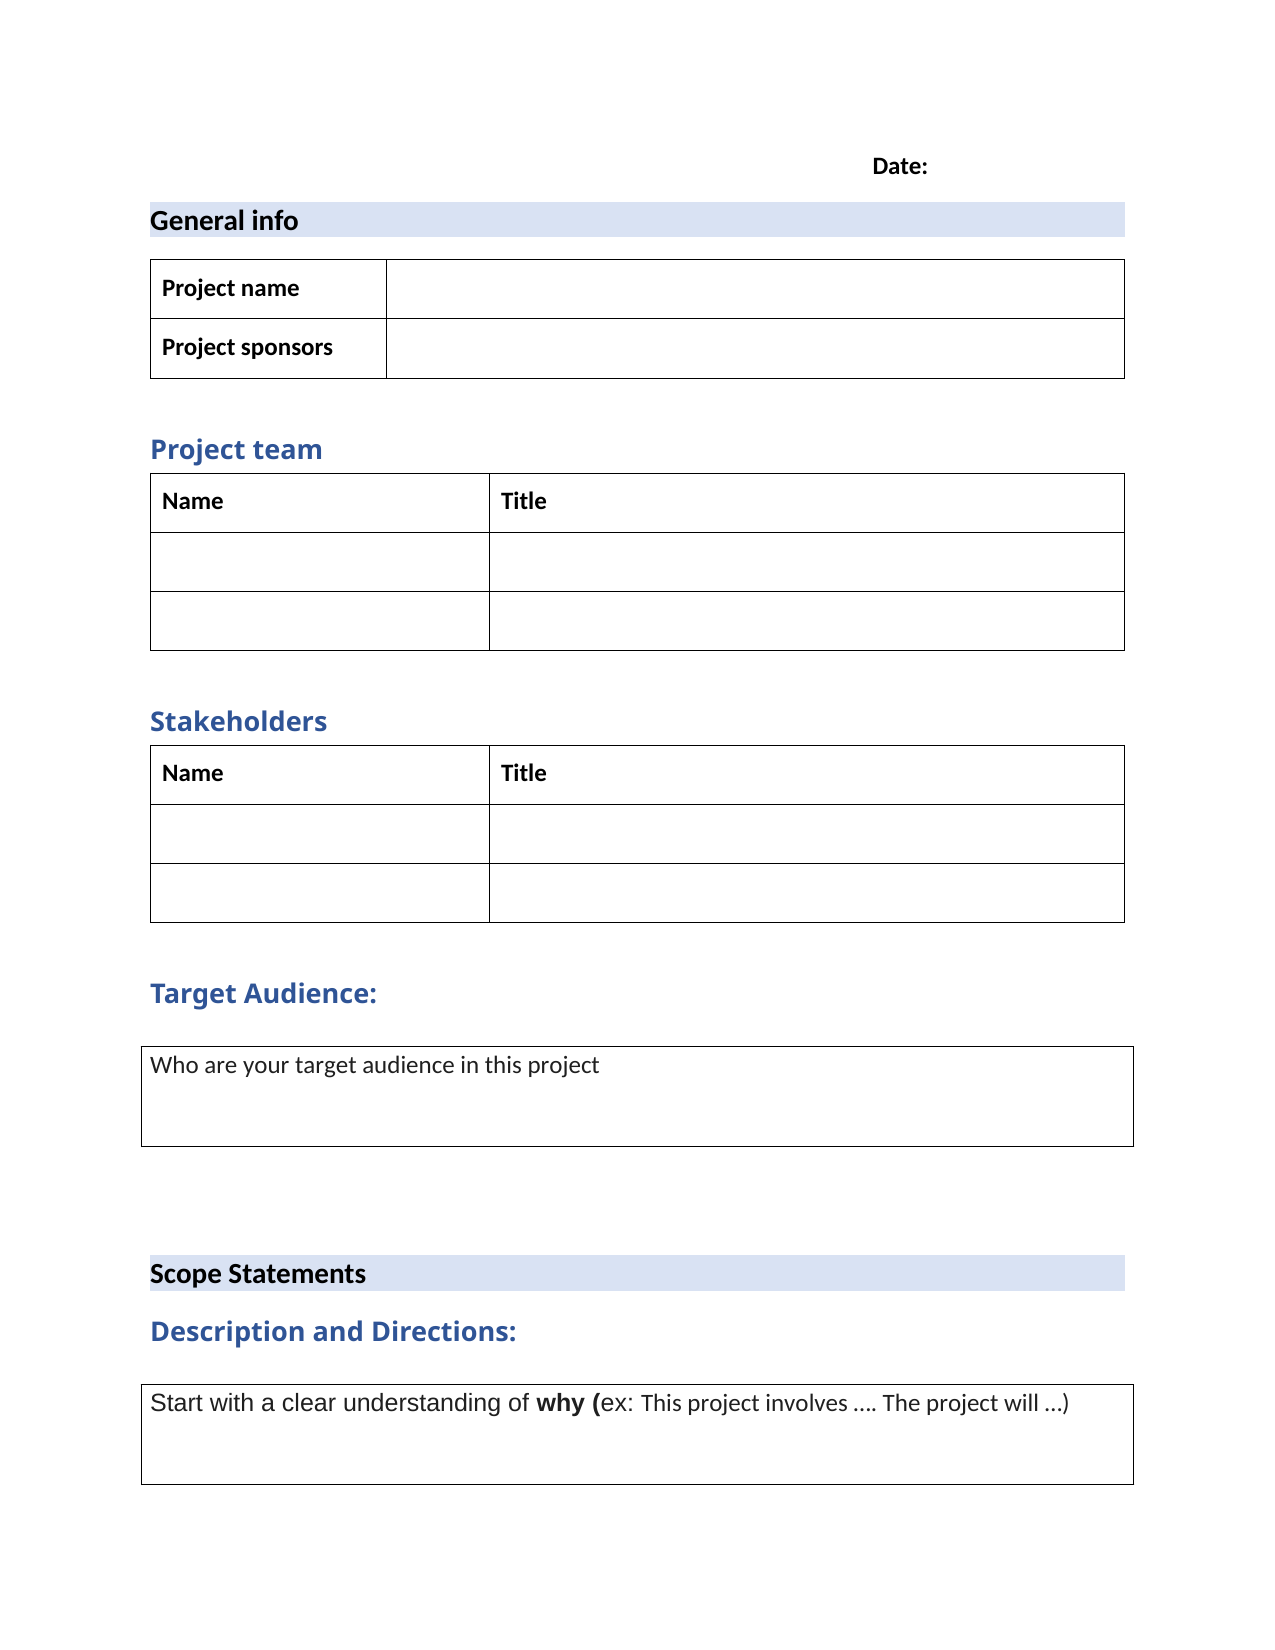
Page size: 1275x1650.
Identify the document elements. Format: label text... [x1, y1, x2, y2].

text Who are your target audience in this project [142, 1047, 1133, 1080]
table_cell [151, 592, 489, 650]
table_cell [151, 864, 489, 922]
text Project team [150, 430, 1125, 467]
table_cell [387, 319, 1124, 377]
text Stakeholders [150, 702, 1125, 739]
table_header Project name [151, 260, 386, 318]
text Scope Statements [150, 1255, 1125, 1291]
text Target Audience: [150, 975, 1125, 1012]
table_header Name [151, 746, 489, 804]
text Date: [600, 150, 1125, 181]
table_cell Project sponsors [151, 319, 386, 377]
text Description and Directions: [150, 1313, 1125, 1349]
text Start with a clear understanding of why (ex: This project involves …. The project will …) [142, 1385, 1133, 1418]
text General info [150, 202, 1125, 237]
table_cell [490, 533, 1124, 591]
table_cell [490, 805, 1124, 863]
table_header Name [151, 474, 489, 532]
table_cell [490, 592, 1124, 650]
table_header Title [490, 746, 1124, 804]
table_header [387, 260, 1124, 318]
table_cell [151, 533, 489, 591]
table_cell [151, 805, 489, 863]
table_cell [490, 864, 1124, 922]
table_header Title [490, 474, 1124, 532]
